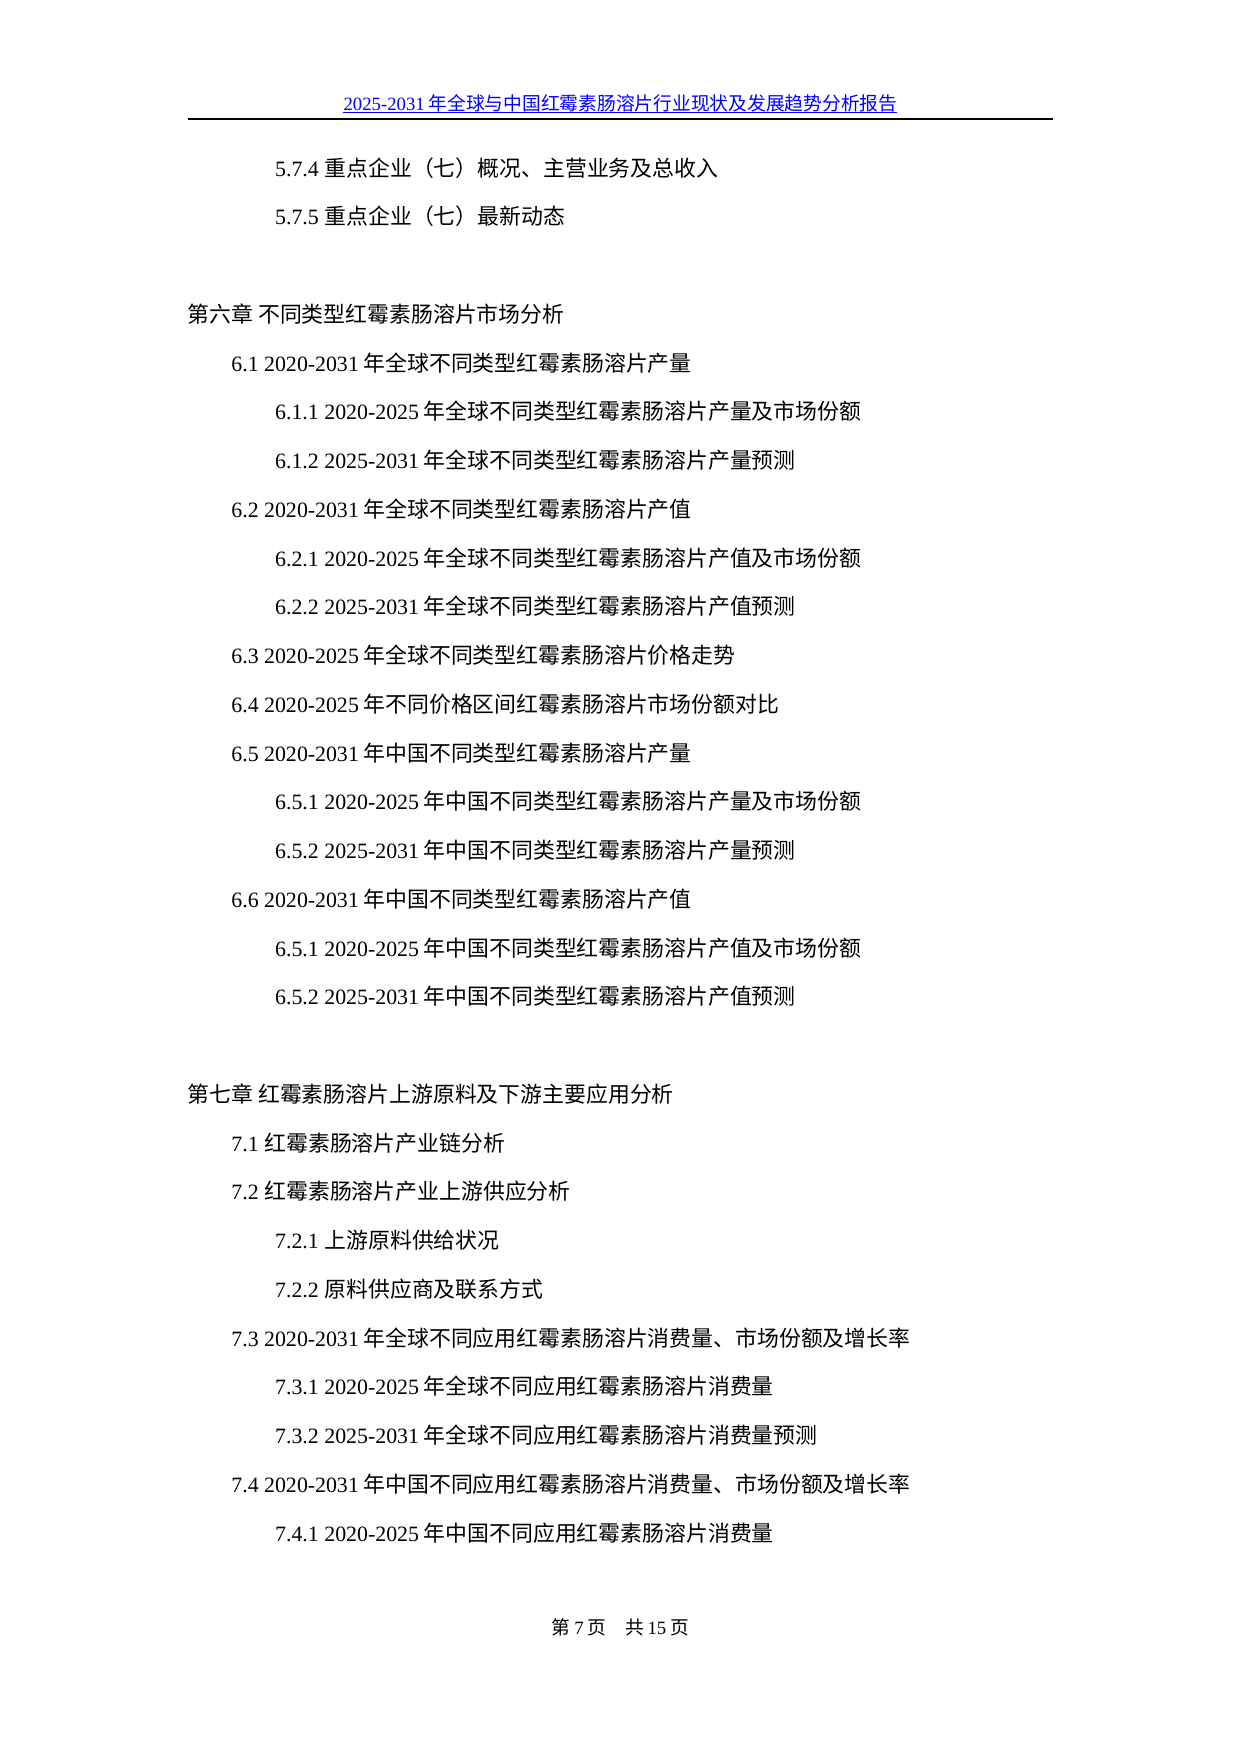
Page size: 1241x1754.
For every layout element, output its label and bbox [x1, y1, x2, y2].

text [187, 150, 1053, 1548]
